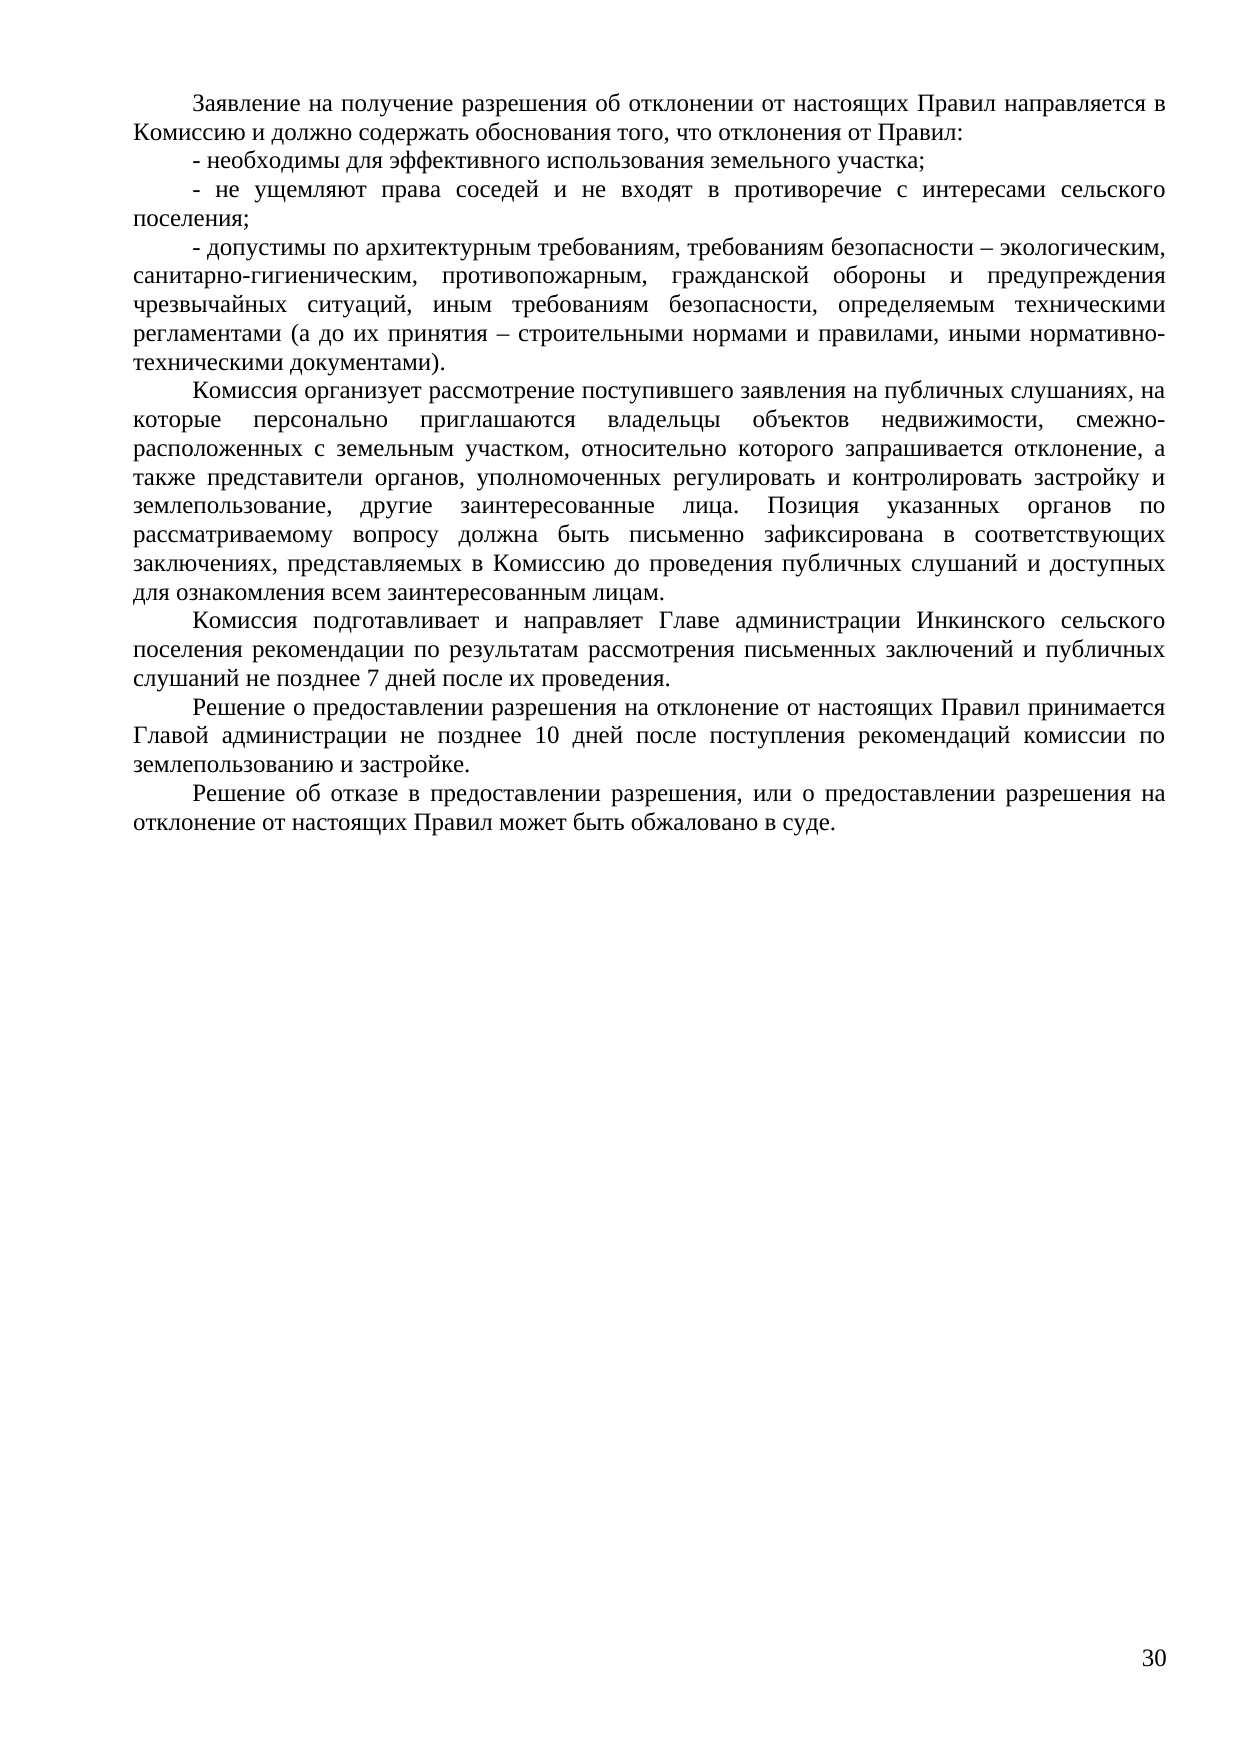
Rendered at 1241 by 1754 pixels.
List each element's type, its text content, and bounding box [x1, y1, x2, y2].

text Решение об отказе в предоставлении разрешения, или о предоставлении разрешения на отклонение от настоящих Правил может быть обжаловано в суде. [133, 778, 1167, 836]
text - допустимы по архитектурным требованиям, требованиям безопасности – экологическим, санитарно-гигиеническим, противопожарным, гражданской обороны и предупреждения чрезвычайных ситуаций, иным требованиям безопасности, определяемым техническими регламентами (а до их принятия – строительными нормами и правилами, иными нормативно-техническими документами). [133, 232, 1167, 376]
text Комиссия подготавливает и направляет Главе администрации Инкинского сельского поселения рекомендации по результатам рассмотрения письменных заключений и публичных слушаний не позднее 7 дней после их проведения. [133, 606, 1167, 692]
text Заявление на получение разрешения об отклонении от настоящих Правил направляется в Комиссию и должно содержать обоснования того, что отклонения от Правил: [133, 88, 1167, 146]
text - не ущемляют права соседей и не входят в противоречие с интересами сельского поселения; [133, 174, 1167, 232]
text - необходимы для эффективного использования земельного участка; [133, 146, 1167, 174]
text Решение о предоставлении разрешения на отклонение от настоящих Правил принимается Главой администрации не позднее 10 дней после поступления рекомендаций комиссии по землепользованию и застройке. [133, 692, 1167, 778]
text Комиссия организует рассмотрение поступившего заявления на публичных слушаниях, на которые персонально приглашаются владельцы объектов недвижимости, смежно-расположенных с земельным участком, относительно которого запрашивается отклонение, а также представители органов, уполномоченных регулировать и контролировать застройку и землепользование, другие заинтересованные лица. Позиция указанных органов по рассматриваемому вопросу должна быть письменно зафиксирована в соответствующих заключениях, представляемых в Комиссию до проведения публичных слушаний и доступных для ознакомления всем заинтересованным лицам. [133, 376, 1167, 606]
